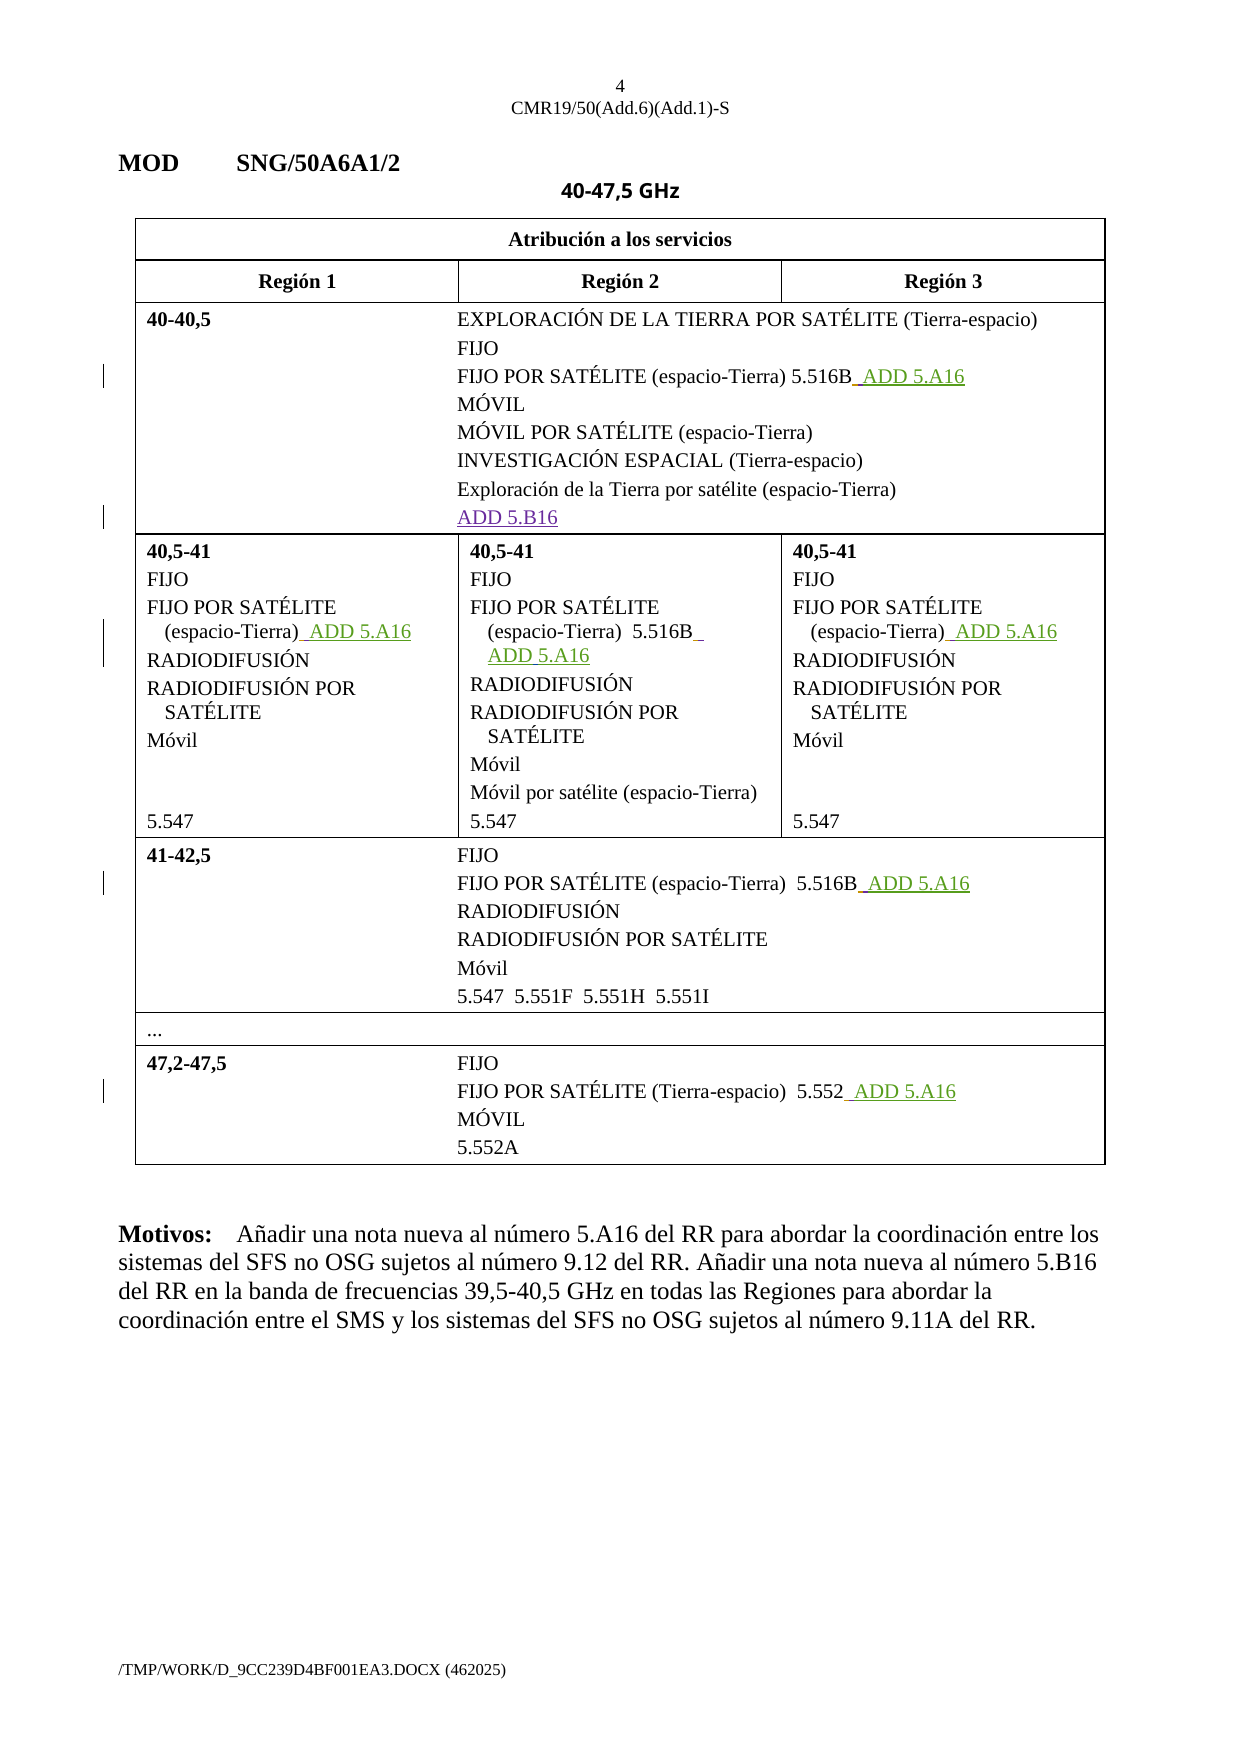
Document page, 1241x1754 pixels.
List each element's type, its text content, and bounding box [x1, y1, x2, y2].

table_cell Región 3 [782, 261, 1104, 301]
table_cell 40,5-41 FIJO FIJO POR SATÉLITE (espacio-Tierra) 5.516B RADIODIFUSIÓN RADIODIFUSIÓN POR SATÉLITE Móvil Móvil por satélite (espacio-Tierra) 5.547 [459, 535, 781, 837]
table_cell Región 1 [136, 261, 458, 301]
table_cell 40,5-41 FIJO FIJO POR SATÉLITE (espacio-Tierra) RADIODIFUSIÓN RADIODIFUSIÓN POR SATÉLITE Móvil 5.547 [782, 535, 1104, 837]
table_cell 47,2-47,5 FIJO FIJO POR SATÉLITE (Tierra-espacio) 5.552 MÓVIL 5.552A [136, 1046, 1104, 1163]
text Motivos: Añadir una nota nueva al número 5.A16 del RR para abordar la coordinación entre los sistemas del SFS no OSG sujetos al número 9.12 del RR. Añadir una nota nueva al número 5.B16 del RR en la banda de frecuencias 39,5-40,5 GHz en todas las Regiones para abordar la coordinación entre el SMS y los sistemas del SFS no OSG sujetos al número 9.11A del RR. [118, 1219, 1122, 1334]
table_cell ... [136, 1013, 1104, 1045]
table_cell 40-40,5 EXPLORACIÓN DE LA TIERRA POR SATÉLITE (Tierra-espacio) FIJO FIJO POR SATÉLITE (espacio-Tierra) 5.516B MÓVIL MÓVIL POR SATÉLITE (espacio-Tierra) INVESTIGACIÓN ESPACIAL (Tierra-espacio) Exploración de la Tierra por satélite (espacio-Tierra) [136, 303, 1104, 533]
table_cell Región 2 [459, 261, 781, 301]
title 40-47,5 GHz [118, 176, 1122, 205]
table_header Atribución a los servicios [136, 219, 1104, 259]
text MOD SNG/50A6A1/2#49997 [118, 148, 1122, 176]
table_cell 40,5-41 FIJO FIJO POR SATÉLITE (espacio-Tierra) RADIODIFUSIÓN RADIODIFUSIÓN POR SATÉLITE Móvil 5.547 [136, 535, 458, 837]
table_cell 41-42,5 FIJO FIJO POR SATÉLITE (espacio-Tierra) 5.516B RADIODIFUSIÓN RADIODIFUSIÓN POR SATÉLITE Móvil 5.547 5.551F 5.551H 5.551I [136, 838, 1104, 1012]
